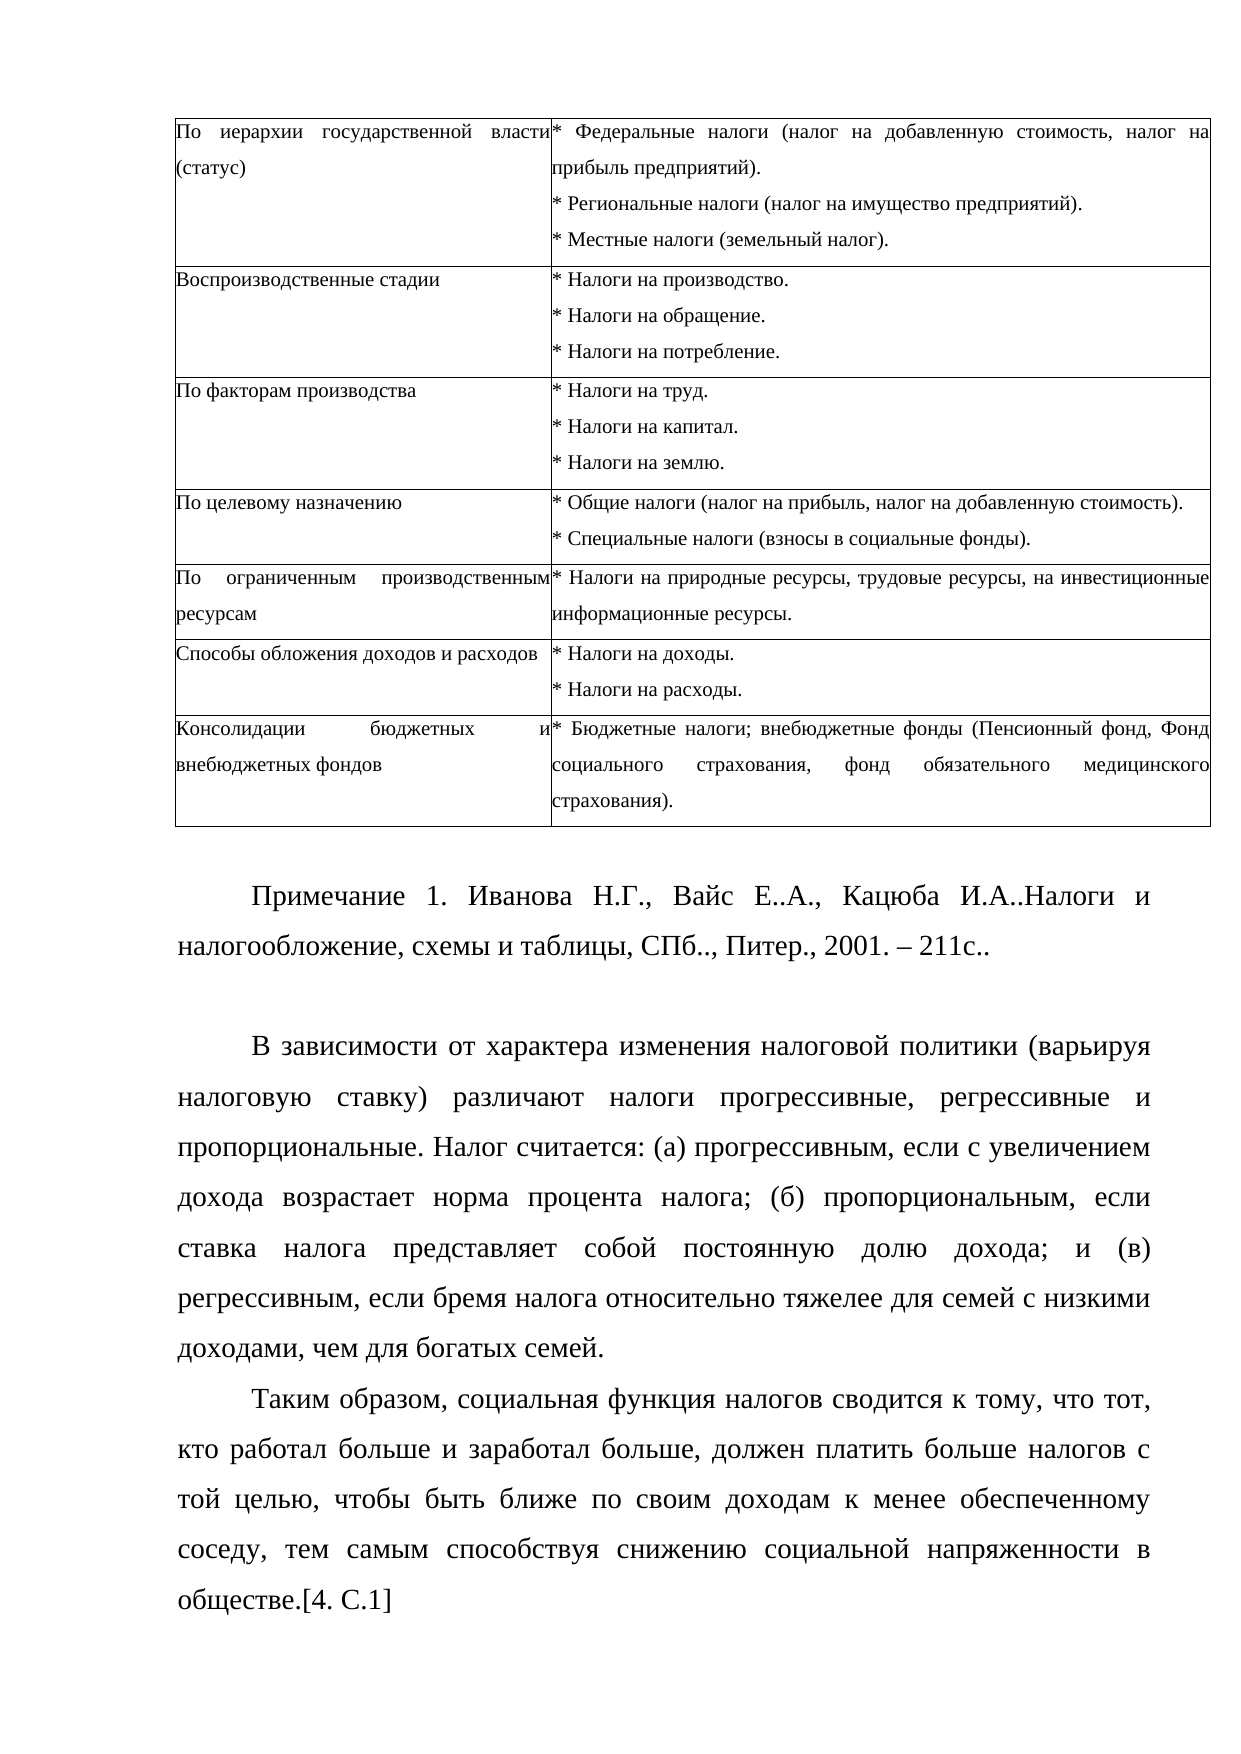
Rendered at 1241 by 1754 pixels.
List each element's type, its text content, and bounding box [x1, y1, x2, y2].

text Таким образом, социальная функция налогов сводится к тому, что тот, кто работал больше и заработал больше, должен платить больше налогов с той целью, чтобы быть ближе по своим доходам к менее обеспеченному соседу, тем самым способствуя снижению социальной напряженности в обществе.[4. C.1] [177, 1381, 1152, 1616]
table_cell * Налоги на природные ресурсы, трудовые ресурсы, на инвестиционные информационные ресурсы. [552, 565, 1210, 639]
table_cell Консолидации бюджетных и внебюджетных фондов [176, 716, 551, 826]
table_cell Способы обложения доходов и расходов [176, 640, 551, 715]
table_cell * Налоги на доходы. * Налоги на расходы. [552, 640, 1210, 715]
text В зависимости от характера изменения налоговой политики (варьируя налоговую ставку) различают налоги прогрессивные, регрессивные и пропорциональные. Налог считается: (а) прогрессивным, если с увеличением дохода возрастает норма процента налога; (б) пропорциональным, если ставка налога представляет собой постоянную долю дохода; и (в) регрессивным, если бремя налога относительно тяжелее для семей с низкими доходами, чем для богатых семей. [177, 1028, 1152, 1364]
text Примечание 1. Иванова Н.Г., Вайс Е..А., Кацюба И.А..Налоги и налогообложение, схемы и таблицы, СПб.., Питер., 2001. – 211с.. [177, 878, 1152, 961]
table_header * Федеральные налоги (налог на добавленную стоимость, налог на прибыль предприятий). * Региональные налоги (налог на имущество предприятий). * Местные налоги (земельный налог). [552, 119, 1210, 266]
table_cell * Налоги на производство. * Налоги на обращение. * Налоги на потребление. [552, 267, 1210, 377]
table_cell * Налоги на труд. * Налоги на капитал. * Налоги на землю. [552, 378, 1210, 488]
table_cell По ограниченным производственным ресурсам [176, 565, 551, 639]
table_cell По факторам производства [176, 378, 551, 488]
table_cell * Общие налоги (налог на прибыль, налог на добавленную стоимость). * Специальные налоги (взносы в социальные фонды). [552, 490, 1210, 564]
table_cell Воспроизводственные стадии [176, 267, 551, 377]
table_header По иерархии государственной власти (статус) [176, 119, 551, 266]
table_cell По целевому назначению [176, 490, 551, 564]
table_cell * Бюджетные налоги; внебюджетные фонды (Пенсионный фонд, Фонд социального страхования, фонд обязательного медицинского страхования). [552, 716, 1210, 826]
